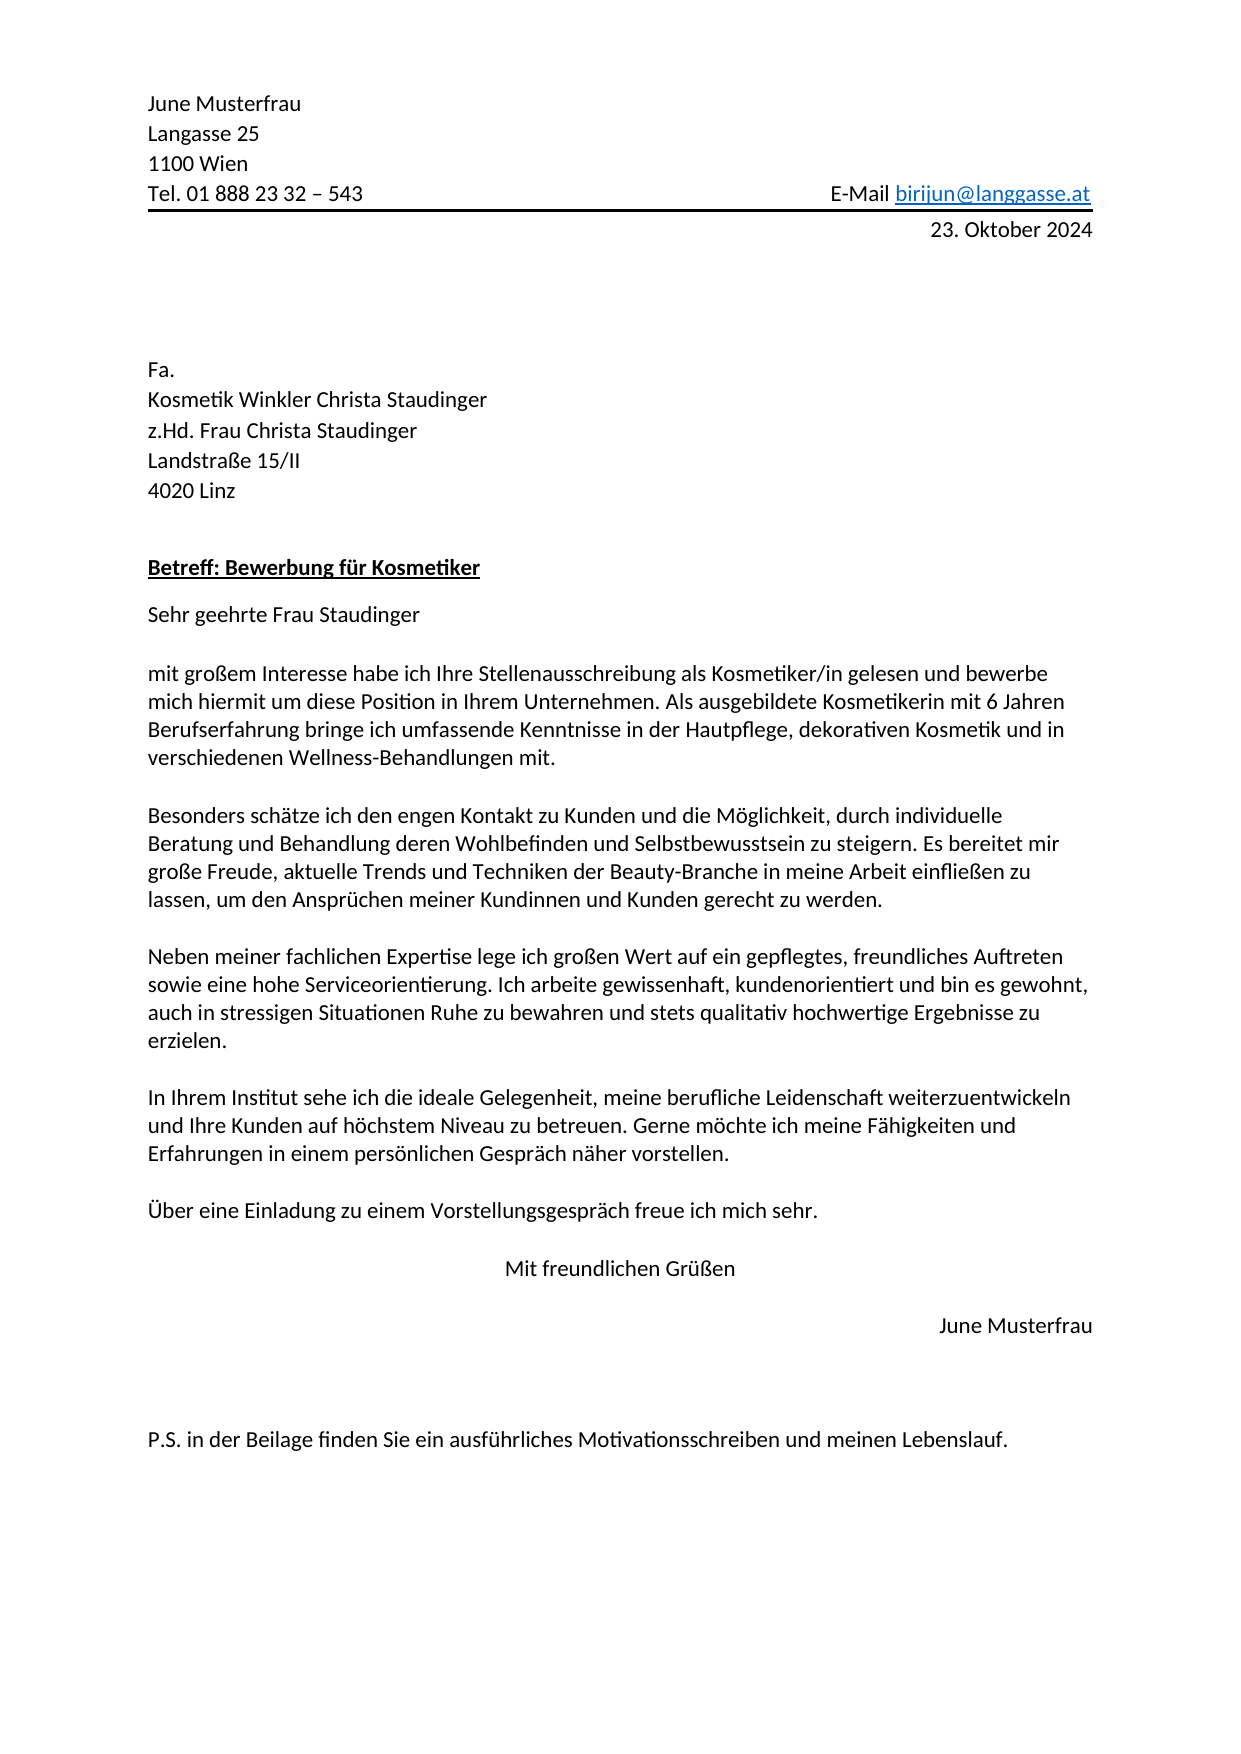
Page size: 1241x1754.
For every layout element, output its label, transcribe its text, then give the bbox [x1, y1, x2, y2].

text In Ihrem Institut sehe ich die ideale Gelegenheit, meine berufliche Leidenschaft weiterzuentwickeln und Ihre Kunden auf höchstem Niveau zu betreuen. Gerne möchte ich meine Fähigkeiten und Erfahrungen in einem persönlichen Gespräch näher vorstellen. [148, 1083, 1093, 1167]
text Besonders schätze ich den engen Kontakt zu Kunden und die Möglichkeit, durch individuelle Beratung und Behandlung deren Wohlbefinden und Selbstbewusstsein zu steigern. Es bereitet mir große Freude, aktuelle Trends und Techniken der Beauty-Branche in meine Arbeit einfließen zu lassen, um den Ansprüchen meiner Kundinnen und Kunden gerecht zu werden. [148, 801, 1093, 913]
text Kosmetik Winkler Christa Staudinger [148, 386, 1093, 413]
text mit großem Interesse habe ich Ihre Stellenausschreibung als Kosmetiker/in gelesen und bewerbe mich hiermit um diese Position in Ihrem Unternehmen. Als ausgebildete Kosmetikerin mit 6 Jahren Berufserfahrung bringe ich umfassende Kenntnisse in der Hautpflege, dekorativen Kosmetik und in verschiedenen Wellness-Behandlungen mit. [148, 659, 1093, 772]
text Fa. [148, 355, 1093, 383]
text P.S. in der Beilage finden Sie ein ausführliches Motivationsschreiben und meinen Lebenslauf. [148, 1425, 1093, 1453]
text Neben meiner fachlichen Expertise lege ich großen Wert auf ein gepflegtes, freundliches Auftreten sowie eine hohe Serviceorientierung. Ich arbeite gewissenhaft, kundenorientiert und bin es gewohnt, auch in stressigen Situationen Ruhe zu bewahren und stets qualitativ hochwertige Ergebnisse zu erzielen. [148, 942, 1093, 1054]
text Mit freundlichen Grüßen [148, 1254, 1093, 1282]
text 23. Oktober 2024 [148, 215, 1093, 243]
text 4020 Linz [148, 476, 1093, 504]
text 1100 Wien [148, 149, 1093, 177]
text June Musterfrau [148, 89, 1093, 117]
text Betreff: Bewerbung für Kosmetiker [148, 553, 1093, 581]
text Tel. 01 888 23 32 – 543 E-Mail birijun@langgasse.at [148, 179, 1093, 209]
text Über eine Einladung zu einem Vorstellungsgespräch freue ich mich sehr. [148, 1196, 1093, 1224]
text Sehr geehrte Frau Staudinger [148, 600, 1093, 628]
text Langasse 25 [148, 119, 1093, 147]
text Landstraße 15/II [148, 446, 1093, 474]
text z.Hd. Frau Christa Staudinger [148, 416, 1093, 444]
text June Musterfrau [148, 1311, 1093, 1339]
